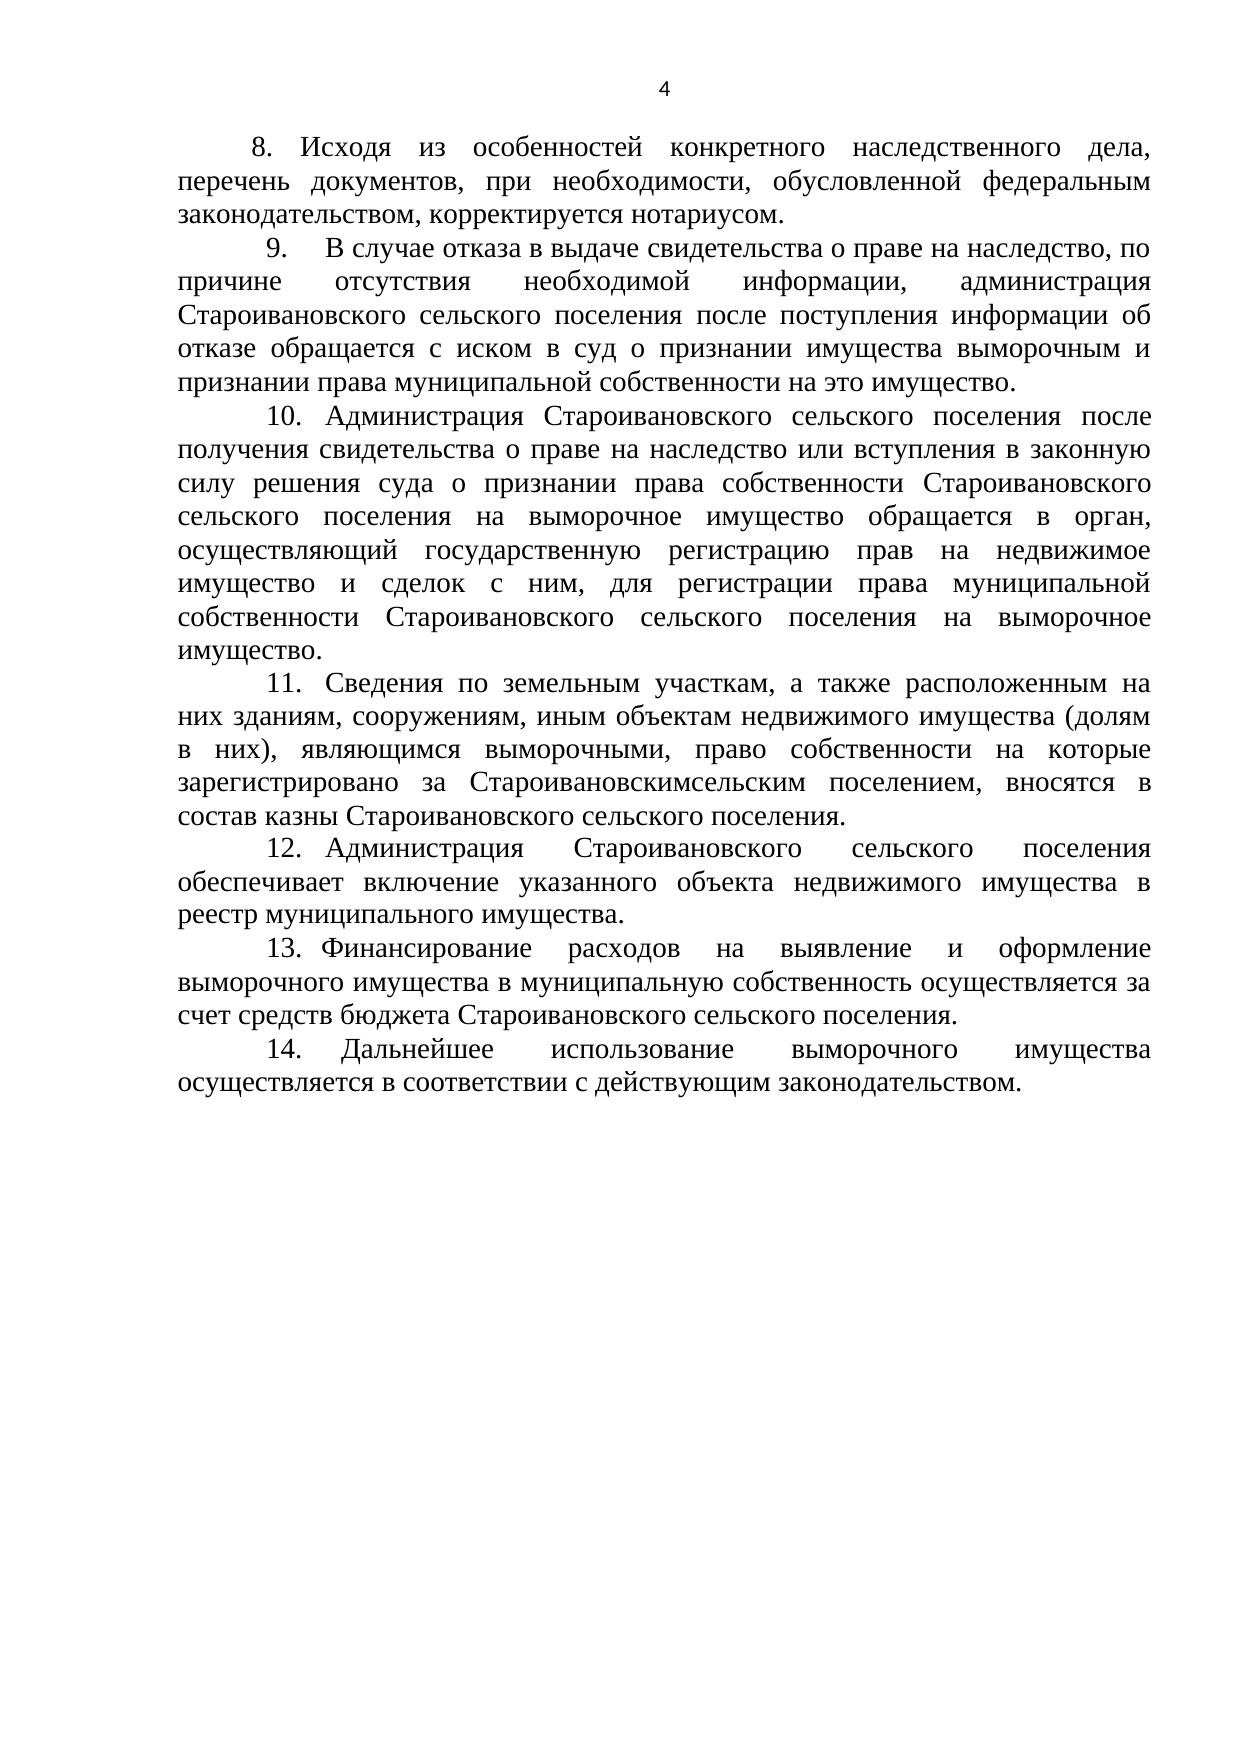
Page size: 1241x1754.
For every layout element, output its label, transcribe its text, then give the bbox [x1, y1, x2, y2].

list Администрация Староивановского сельского поселения обеспечивает включение указанного объекта недвижимого имущества в реестр муниципального имущества. [177, 832, 1152, 931]
list Администрация Староивановского сельского поселения после получения свидетельства о праве на наследство или вступления в законную силу решения суда о признании права собственности Староивановского сельского поселения на выморочное имущество обращается в орган, осуществляющий государственную регистрацию прав на недвижимое имущество и сделок с ним, для регистрации права муниципальной собственности Староивановского сельского поселения на выморочное имущество. [177, 398, 1152, 666]
text 8. Исходя из особенностей конкретного наследственного дела, перечень документов, при необходимости, обусловленной федеральным законодательством, корректируется нотариусом. [177, 130, 1152, 230]
list Финансирование расходов на выявление и оформление выморочного имущества в муниципальную собственность осуществляется за счет средств бюджета Староивановского сельского поселения. [177, 931, 1152, 1031]
list Дальнейшее использование выморочного имущества осуществляется в соответствии с действующим законодательством. [177, 1031, 1152, 1098]
list В случае отказа в выдаче свидетельства о праве на наследство, по причине отсутствия необходимой информации, администрация Староивановского сельского поселения после поступления информации об отказе обращается с иском в суд о признании имущества выморочным и признании права муниципальной собственности на это имущество. [177, 230, 1152, 398]
list Сведения по земельным участкам, а также расположенным на них зданиям, сооружениям, иным объектам недвижимого имущества (долям в них), являющимся выморочными, право собственности на которые зарегистрировано за Староивановскимсельским поселением, вносятся в состав казны Староивановского сельского поселения. [177, 666, 1152, 832]
